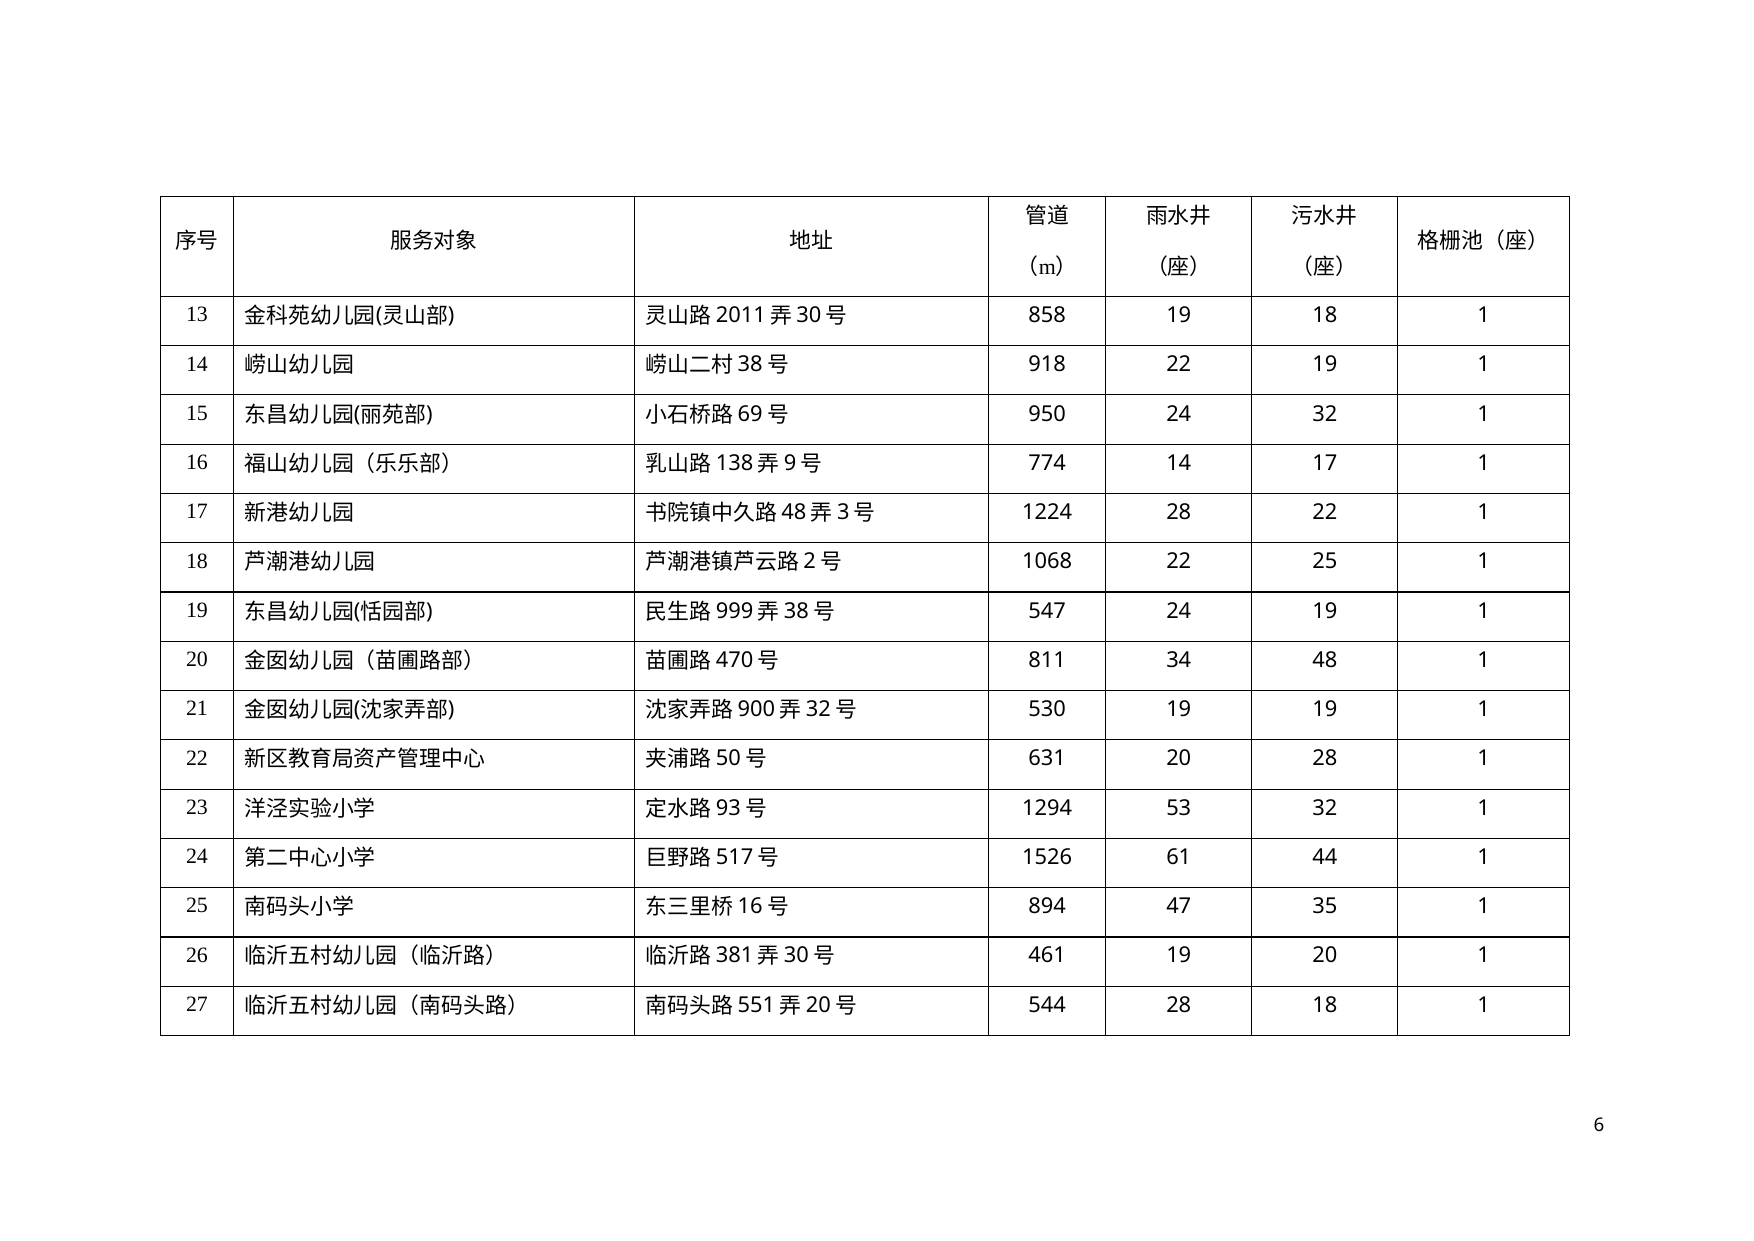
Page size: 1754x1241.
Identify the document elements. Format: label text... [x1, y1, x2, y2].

table_cell 15 [161, 395, 233, 444]
table_cell 沈家弄路900弄32号 [635, 691, 988, 739]
table_cell 洋泾实验小学 [234, 790, 634, 838]
table_cell 18 [1252, 987, 1397, 1035]
table_cell 22 [1106, 346, 1251, 394]
table_cell 1 [1398, 297, 1569, 345]
table_cell 第二中心小学 [234, 839, 634, 887]
table_cell 1526 [989, 839, 1105, 887]
table_cell 1 [1398, 346, 1569, 394]
table_cell 20 [1252, 938, 1397, 986]
table_cell 1 [1398, 987, 1569, 1035]
table_cell 1 [1398, 740, 1569, 788]
table_cell 1 [1398, 395, 1569, 444]
table_cell 24 [1106, 395, 1251, 444]
table_cell 新港幼儿园 [234, 494, 634, 542]
table_cell 临沂五村幼儿园（临沂路） [234, 938, 634, 986]
table_cell 18 [161, 543, 233, 591]
table_cell 13 [161, 297, 233, 345]
table_cell 19 [1106, 691, 1251, 739]
table_cell 19 [1252, 691, 1397, 739]
table_cell 32 [1252, 395, 1397, 444]
table_header 雨水井（座） [1106, 197, 1251, 296]
table_cell 灵山路2011弄30号 [635, 297, 988, 345]
table_cell 1 [1398, 445, 1569, 493]
table_header 序号 [161, 197, 233, 296]
table_cell 547 [989, 593, 1105, 641]
table_cell 金科苑幼儿园(灵山部) [234, 297, 634, 345]
table_cell 25 [161, 888, 233, 936]
table_cell 福山幼儿园（乐乐部） [234, 445, 634, 493]
table_cell 20 [161, 642, 233, 690]
table_cell 崂山二村38号 [635, 346, 988, 394]
table_header 服务对象 [234, 197, 634, 296]
table_cell 东昌幼儿园(丽苑部) [234, 395, 634, 444]
table_cell 61 [1106, 839, 1251, 887]
table_cell 巨野路517号 [635, 839, 988, 887]
table_cell 22 [1252, 494, 1397, 542]
table_cell 东三里桥16号 [635, 888, 988, 936]
table_cell 17 [161, 494, 233, 542]
table_cell 894 [989, 888, 1105, 936]
table_cell 1 [1398, 642, 1569, 690]
table_cell 32 [1252, 790, 1397, 838]
table_cell 小石桥路69号 [635, 395, 988, 444]
table_cell 芦潮港镇芦云路2号 [635, 543, 988, 591]
table_header 污水井（座） [1252, 197, 1397, 296]
table_cell 858 [989, 297, 1105, 345]
table_cell 1 [1398, 790, 1569, 838]
table_cell 16 [161, 445, 233, 493]
table_cell 631 [989, 740, 1105, 788]
table_cell 18 [1252, 297, 1397, 345]
table_cell 27 [161, 987, 233, 1035]
table_cell 19 [1252, 346, 1397, 394]
table_cell 夹浦路50号 [635, 740, 988, 788]
table_cell 1068 [989, 543, 1105, 591]
table_cell 民生路999弄38号 [635, 593, 988, 641]
table_cell 苗圃路470号 [635, 642, 988, 690]
table_cell 25 [1252, 543, 1397, 591]
table_cell 东昌幼儿园(恬园部) [234, 593, 634, 641]
table_cell 1 [1398, 543, 1569, 591]
table_cell 28 [1106, 494, 1251, 542]
table_cell 22 [1106, 543, 1251, 591]
table_cell 乳山路138弄9号 [635, 445, 988, 493]
table_cell 金囡幼儿园(沈家弄部) [234, 691, 634, 739]
table_cell 44 [1252, 839, 1397, 887]
table_cell 新区教育局资产管理中心 [234, 740, 634, 788]
table_cell 35 [1252, 888, 1397, 936]
table_header 管道（m） [989, 197, 1105, 296]
table_cell 530 [989, 691, 1105, 739]
table_cell 临沂五村幼儿园（南码头路） [234, 987, 634, 1035]
table_cell 544 [989, 987, 1105, 1035]
table_header 格栅池（座） [1398, 197, 1569, 296]
table_cell 14 [161, 346, 233, 394]
table_cell 1 [1398, 691, 1569, 739]
table_cell 定水路93号 [635, 790, 988, 838]
table_cell 19 [161, 593, 233, 641]
table_cell 1 [1398, 839, 1569, 887]
table_cell 临沂路381弄30号 [635, 938, 988, 986]
table_cell 1 [1398, 494, 1569, 542]
table_cell 20 [1106, 740, 1251, 788]
table_cell 461 [989, 938, 1105, 986]
table_cell 书院镇中久路48弄3号 [635, 494, 988, 542]
table_cell 24 [161, 839, 233, 887]
table_cell 南码头路551弄20号 [635, 987, 988, 1035]
table_cell 1 [1398, 593, 1569, 641]
table_cell 24 [1106, 593, 1251, 641]
table_cell 19 [1252, 593, 1397, 641]
table_cell 崂山幼儿园 [234, 346, 634, 394]
table_cell 48 [1252, 642, 1397, 690]
table_cell 26 [161, 938, 233, 986]
table_cell 47 [1106, 888, 1251, 936]
table_cell 28 [1252, 740, 1397, 788]
table_cell 811 [989, 642, 1105, 690]
table_cell 金囡幼儿园（苗圃路部） [234, 642, 634, 690]
table_cell 14 [1106, 445, 1251, 493]
table_cell 22 [161, 740, 233, 788]
table_cell 1224 [989, 494, 1105, 542]
table_cell 28 [1106, 987, 1251, 1035]
table_cell 19 [1106, 297, 1251, 345]
table_cell 53 [1106, 790, 1251, 838]
table_cell 34 [1106, 642, 1251, 690]
table_cell 950 [989, 395, 1105, 444]
table_cell 17 [1252, 445, 1397, 493]
table_cell 1 [1398, 888, 1569, 936]
table_cell 1294 [989, 790, 1105, 838]
table_header 地址 [635, 197, 988, 296]
table_cell 19 [1106, 938, 1251, 986]
table_cell 21 [161, 691, 233, 739]
table_cell 774 [989, 445, 1105, 493]
table_cell 1 [1398, 938, 1569, 986]
table_cell 芦潮港幼儿园 [234, 543, 634, 591]
table_cell 南码头小学 [234, 888, 634, 936]
table_cell 23 [161, 790, 233, 838]
table_cell 918 [989, 346, 1105, 394]
